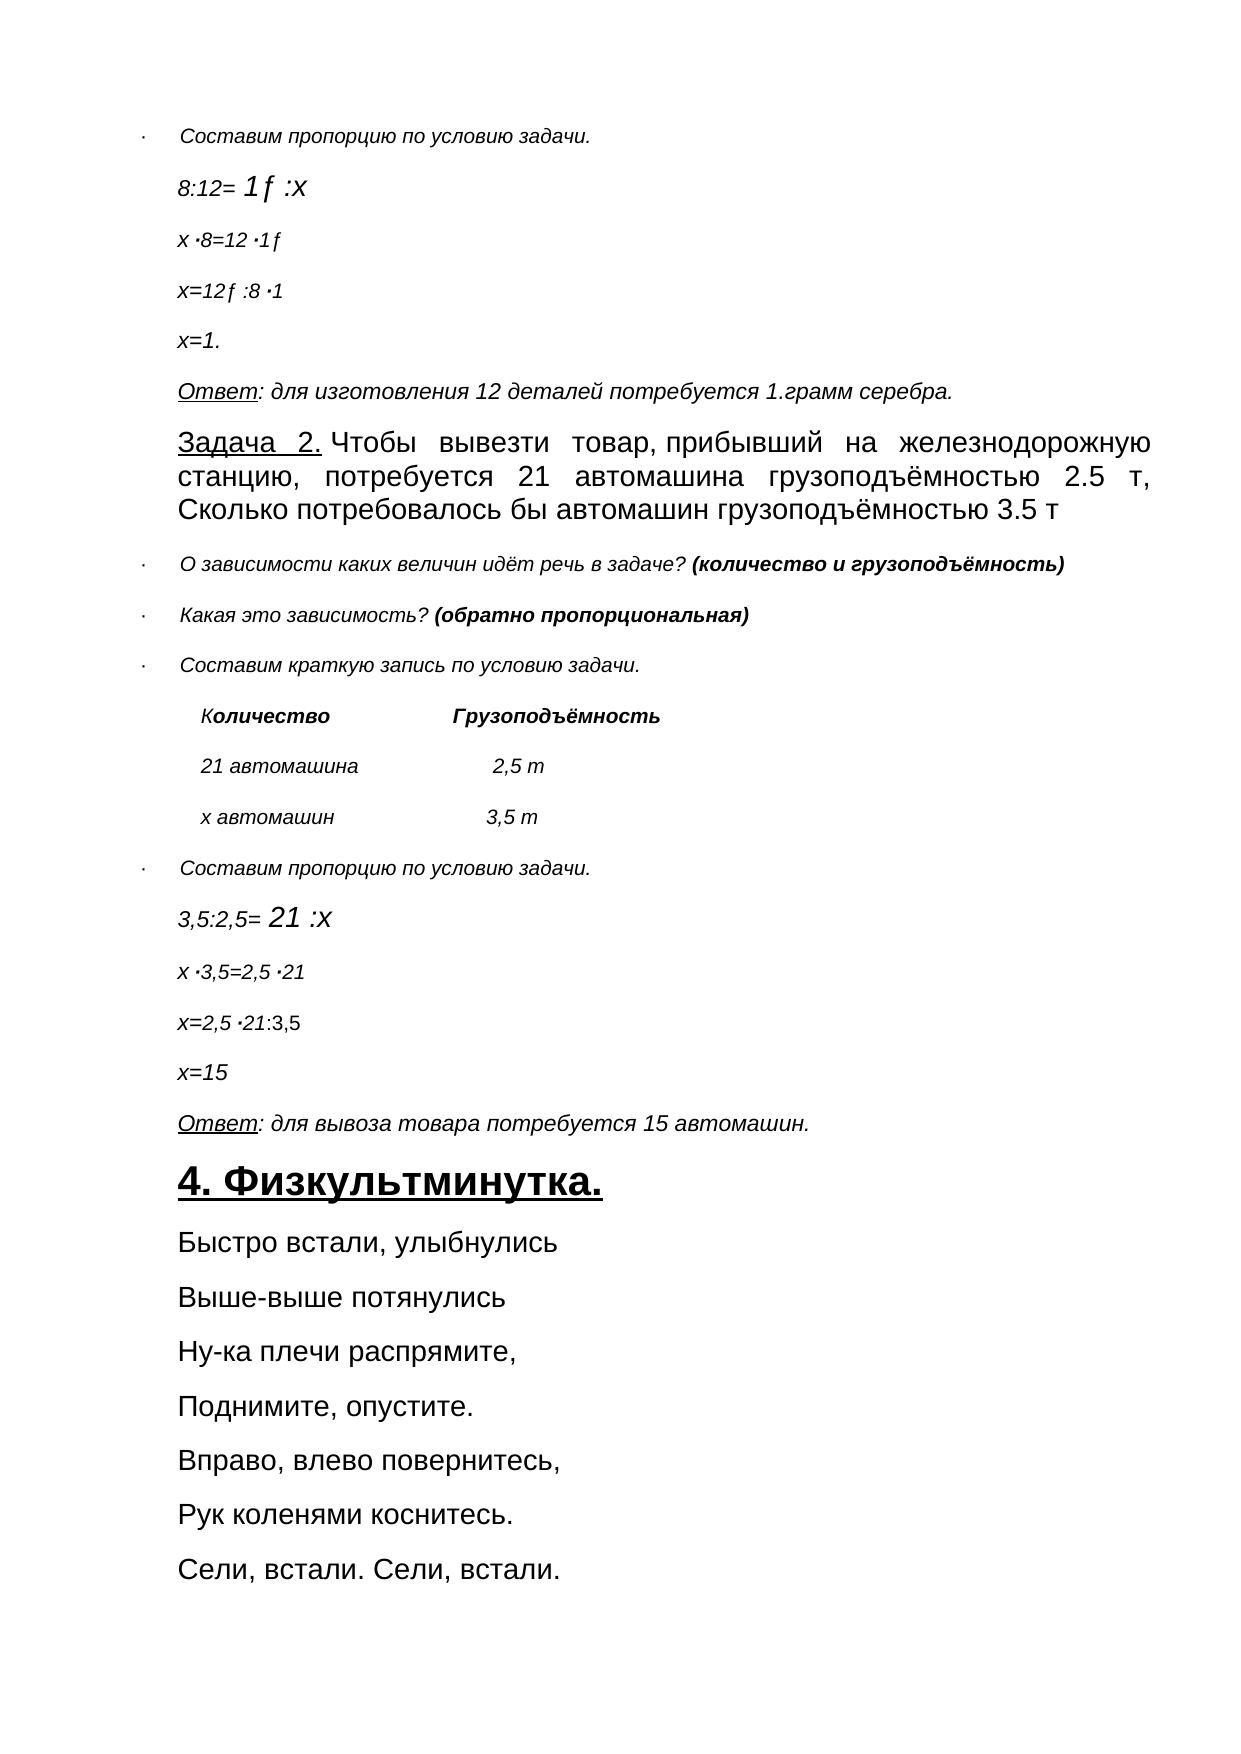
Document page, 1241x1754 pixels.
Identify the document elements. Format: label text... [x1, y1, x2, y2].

text Ответ: для изготовления 12 деталей потребуется 1.грамм серебра. [177, 374, 1152, 404]
text 3,5:2,5= 21 :х [177, 900, 1152, 934]
text х=2,5 ∙21:3,5 [177, 1005, 1152, 1035]
text х ∙3,5=2,5 ∙21 [177, 954, 1152, 984]
text Ну-ка плечи распрямите, [177, 1334, 1152, 1368]
text х автомашин 3,5 т [177, 799, 1152, 829]
text 8:12= 1ƒ :х [177, 169, 1152, 202]
text х=1. [177, 324, 1152, 354]
text 4. Физкультминутка. [177, 1157, 1152, 1204]
text Выше-выше потянулись [177, 1280, 1152, 1313]
text х ∙8=12 ∙1ƒ [177, 223, 1152, 253]
text Быстро встали, улыбнулись [177, 1225, 1152, 1259]
text Сели, встали. Сели, встали. [177, 1552, 1152, 1585]
text Рук коленями коснитесь. [177, 1497, 1152, 1531]
text х=12ƒ :8 ∙1 [177, 273, 1152, 303]
text 21 автомашина 2,5 т [177, 749, 1152, 778]
text · Какая это зависимость? (обратно пропорциональная) [140, 597, 1152, 627]
text Количество Грузоподъёмность [177, 698, 1152, 728]
text Поднимите, опустите. [177, 1388, 1152, 1422]
text · Составим пропорцию по условию задачи. [140, 118, 1152, 148]
text х=15 [177, 1056, 1152, 1085]
text Вправо, влево повернитесь, [177, 1443, 1152, 1476]
text · О зависимости каких величин идёт речь в задаче? (количество и грузоподъёмность) [140, 547, 1152, 576]
text · Составим пропорцию по условию задачи. [140, 850, 1152, 879]
text Задача 2. Чтобы вывезти товар, прибывший на железнодорожную станцию, потребуется 21 автомашина грузоподъёмностью 2.5 т, Сколько потребовалось бы автомашин грузоподъёмностью 3.5 т [177, 425, 1152, 526]
text · Составим краткую запись по условию задачи. [140, 648, 1152, 677]
text Ответ: для вывоза товара потребуется 15 автомашин. [177, 1106, 1152, 1136]
